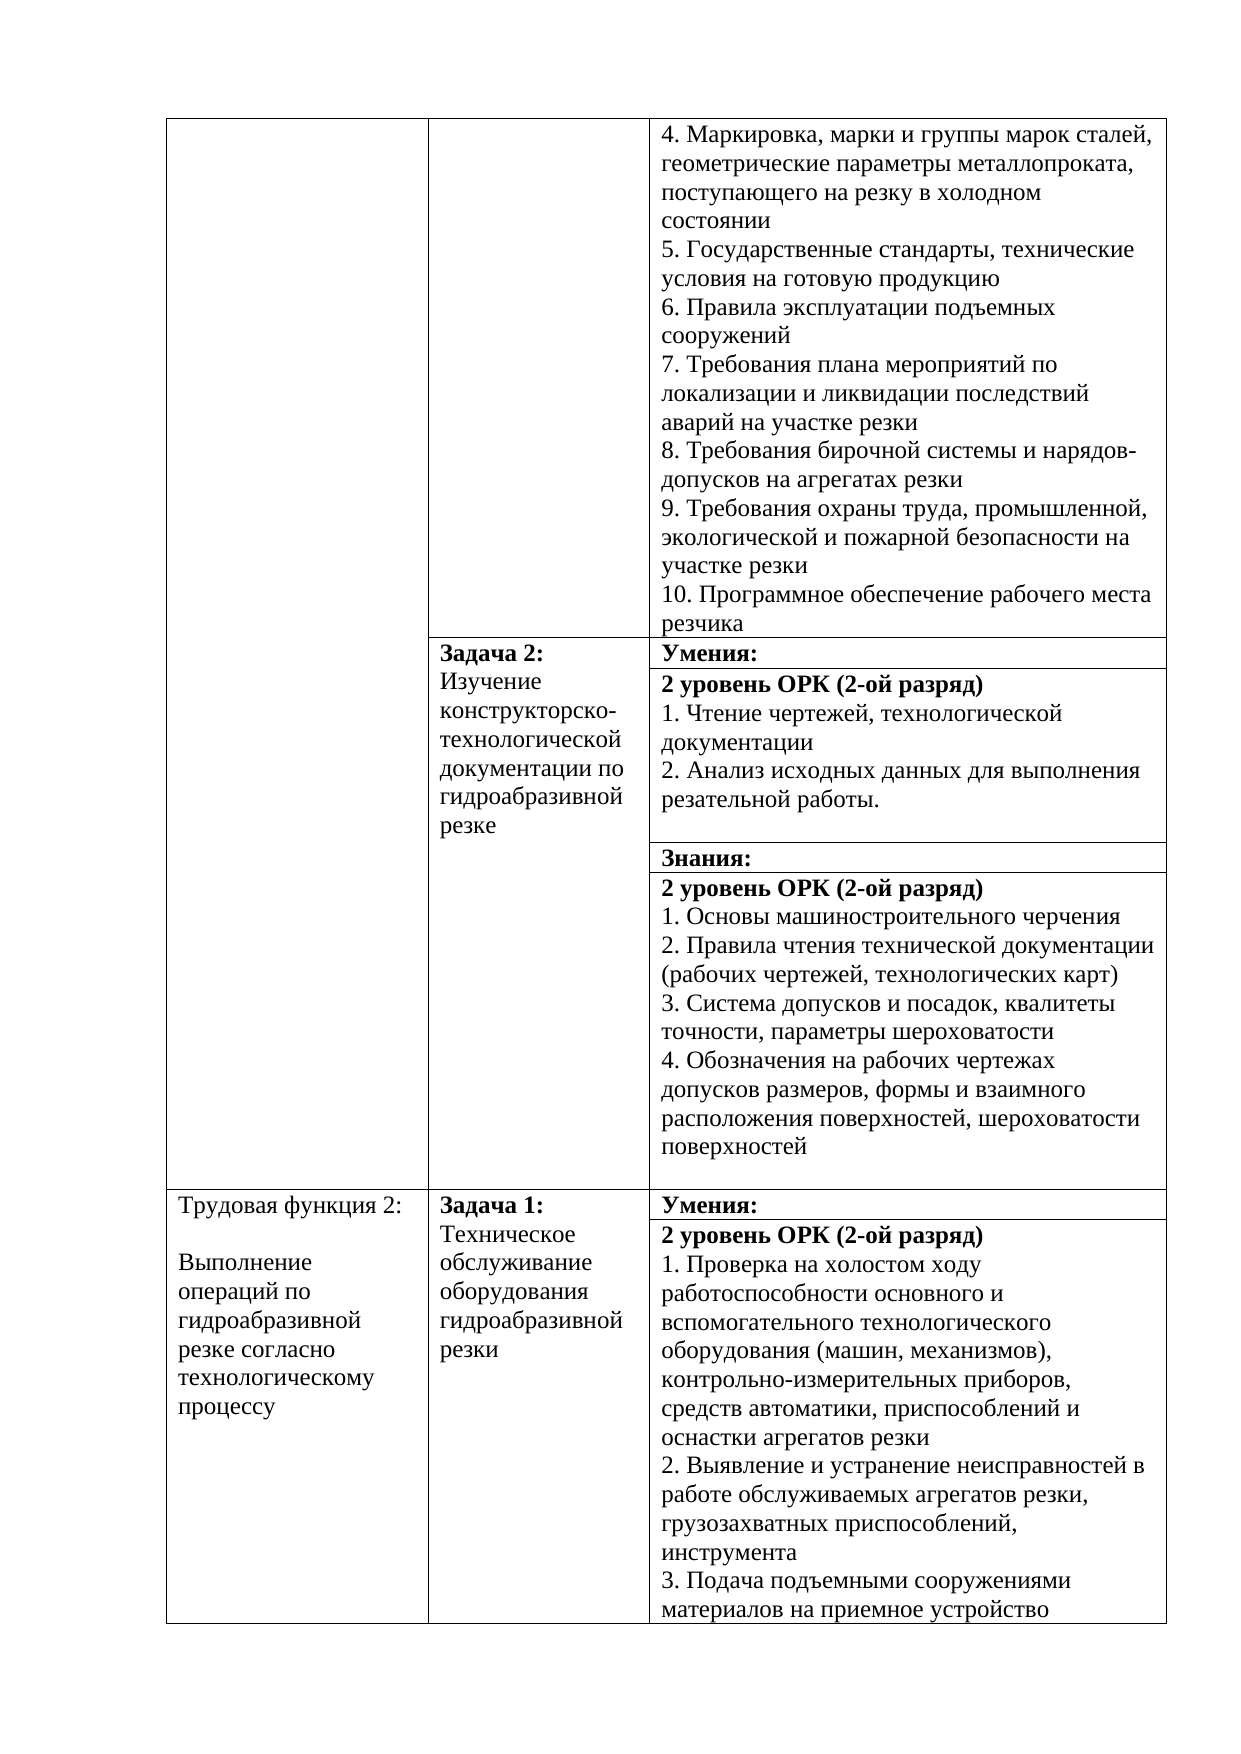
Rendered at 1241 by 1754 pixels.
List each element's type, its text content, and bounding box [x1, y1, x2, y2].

table_cell Задача 2: Изучение конструкторско-технологической документации по гидроабразивной резке [429, 638, 649, 1189]
table_cell Трудовая функция 2: Выполнение операций по гидроабразивной резке согласно технологическому процессу [167, 1190, 428, 1623]
table_cell Умения: [650, 638, 1166, 668]
table_cell Умения: [650, 1190, 1166, 1219]
table_cell Знания: [650, 843, 1166, 872]
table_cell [650, 119, 1166, 637]
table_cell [650, 1220, 1166, 1623]
table_cell 2 уровень ОРК (2-ой разряд) 1. Чтение чертежей, технологической документации 2. Анализ исходных данных для выполнения резательной работы. [650, 669, 1166, 842]
table_cell 2 уровень ОРК (2-ой разряд) 1. Основы машиностроительного черчения 2. Правила чтения технической документации (рабочих чертежей, технологических карт) 3. Система допусков и посадок, квалитеты точности, параметры шероховатости 4. Обозначения на рабочих чертежах допусков размеров, формы и взаимного расположения поверхностей, шероховатости поверхностей [650, 873, 1166, 1189]
table_cell Задача 1: Техническое обслуживание оборудования гидроабразивной резки Задача 2 Проведение процедуры гидроабразивной резки [429, 1190, 649, 1623]
